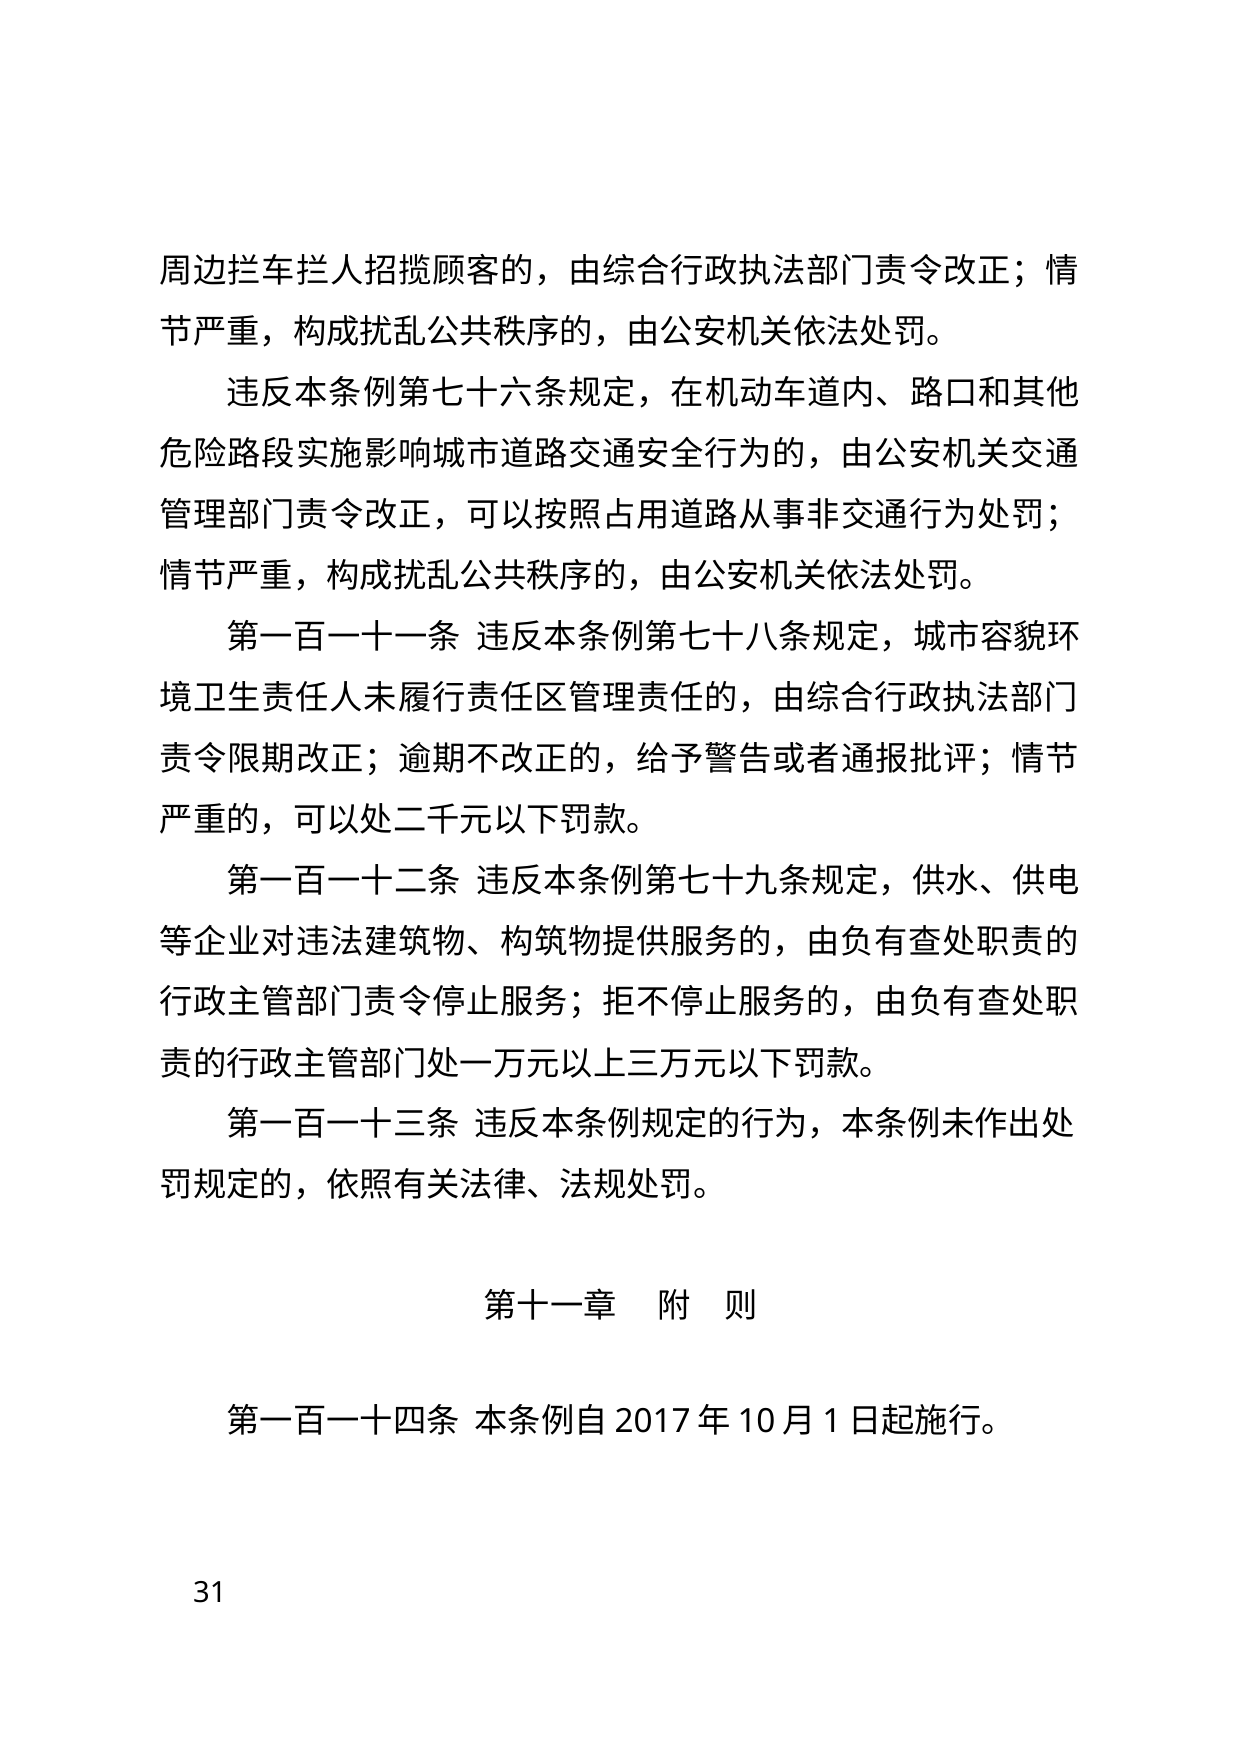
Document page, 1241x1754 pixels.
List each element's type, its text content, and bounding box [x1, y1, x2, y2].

text 第一百一十四条 本条例自2017年10月1日起施行。 [159, 1388, 1081, 1449]
text 第一百一十三条 违反本条例规定的行为，本条例未作出处罚规定的，依照有关法律、法规处罚。 [159, 1091, 1081, 1213]
text 第一百一十二条 违反本条例第七十九条规定，供水、供电等企业对违法建筑物、构筑物提供服务的，由负有查处职责的行政主管部门责令停止服务；拒不停止服务的，由负有查处职责的行政主管部门处一万元以上三万元以下罚款。 [159, 847, 1081, 1091]
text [159, 238, 1081, 359]
text 第十一章 附 则 [159, 1271, 1081, 1329]
text 第一百一十一条 违反本条例第七十八条规定，城市容貌环境卫生责任人未履行责任区管理责任的，由综合行政执法部门责令限期改正；逾期不改正的，给予警告或者通报批评；情节严重的，可以处二千元以下罚款。 [159, 603, 1081, 847]
text 违反本条例第七十六条规定，在机动车道内、路口和其他危险路段实施影响城市道路交通安全行为的，由公安机关交通管理部门责令改正，可以按照占用道路从事非交通行为处罚；情节严重，构成扰乱公共秩序的，由公安机关依法处罚。 [159, 359, 1081, 603]
